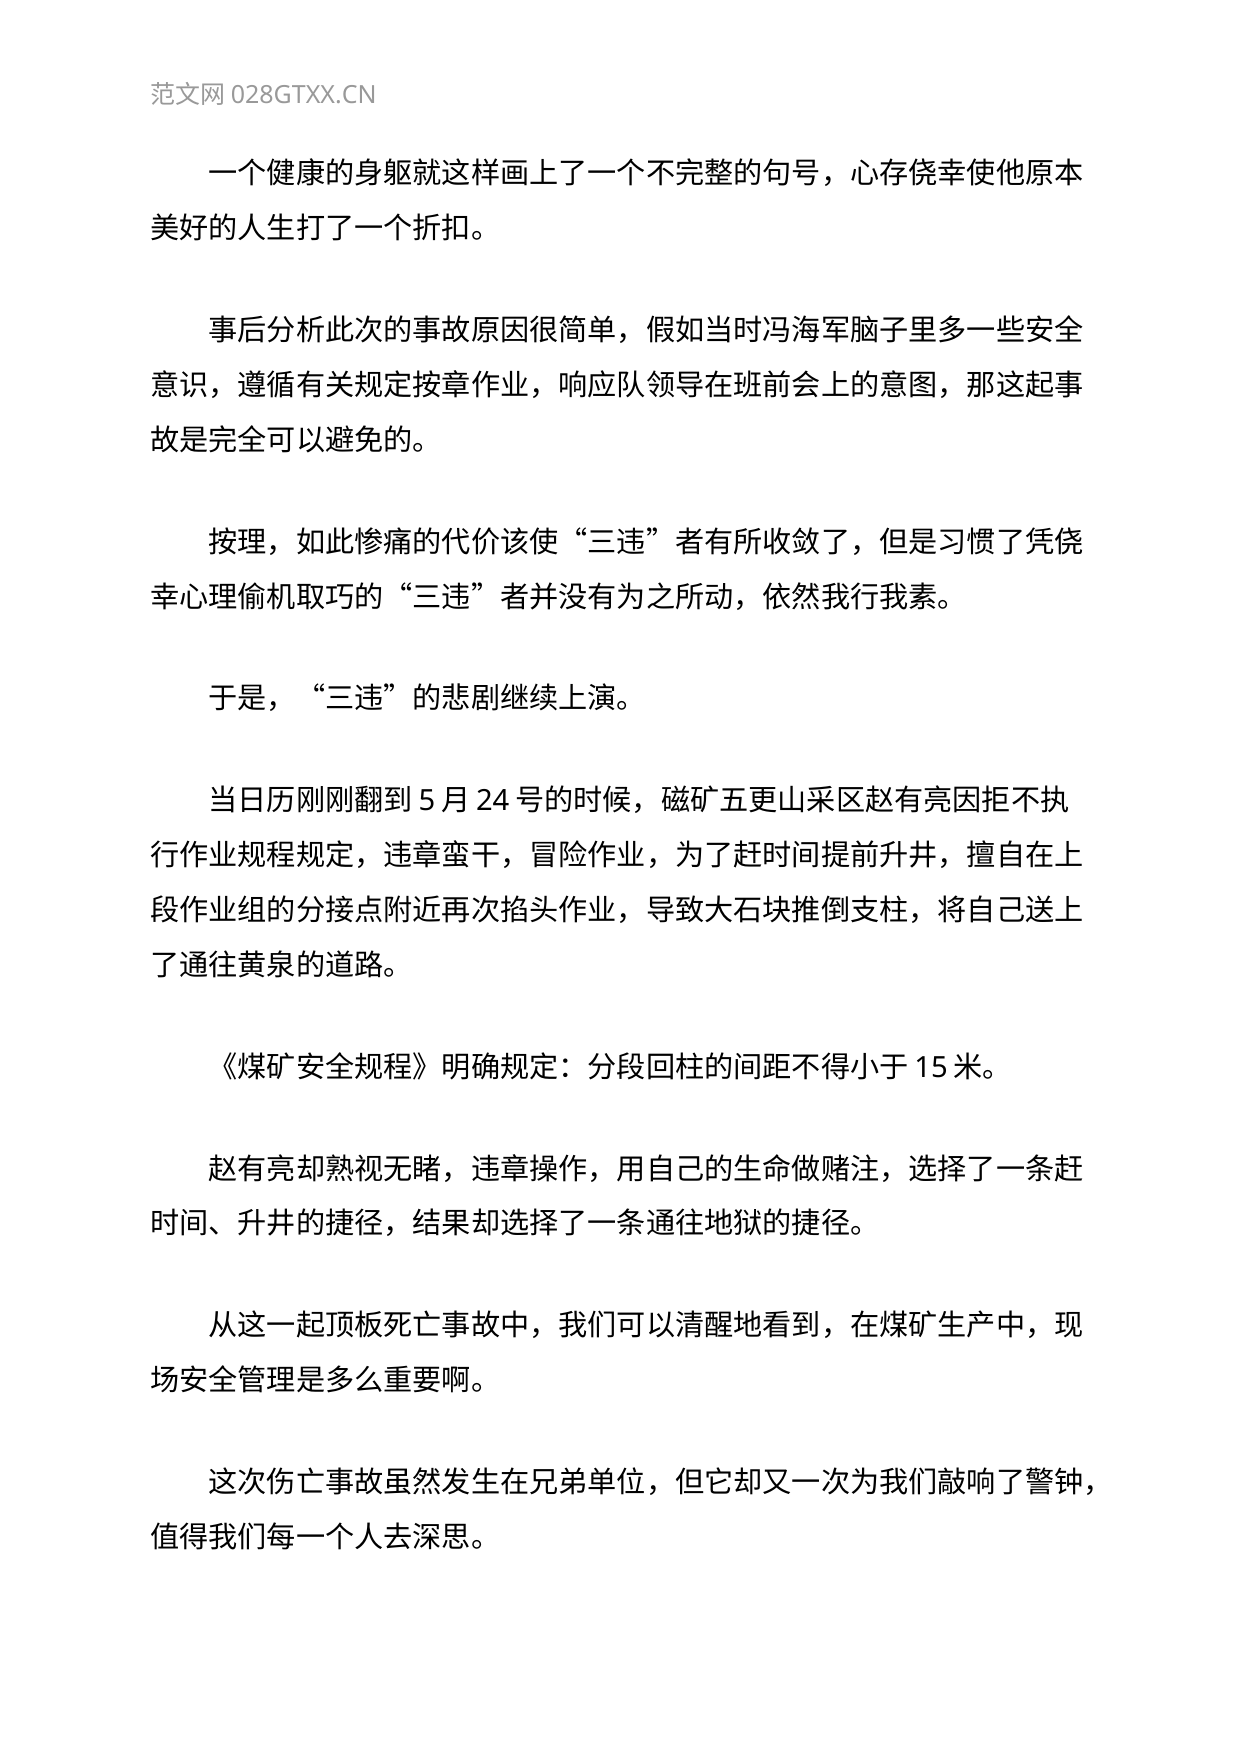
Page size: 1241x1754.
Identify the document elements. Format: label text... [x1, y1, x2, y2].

text 于是，“三违”的悲剧继续上演。 [150, 675, 1090, 717]
text 从这一起顶板死亡事故中，我们可以清醒地看到，在煤矿生产中，现场安全管理是多么重要啊。 [150, 1302, 1090, 1399]
text 按理，如此惨痛的代价该使“三违”者有所收敛了，但是习惯了凭侥幸心理偷机取巧的“三违”者并没有为之所动，依然我行我素。 [150, 518, 1090, 615]
text 当日历刚刚翻到5月24号的时候，磁矿五更山采区赵有亮因拒不执行作业规程规定，违章蛮干，冒险作业，为了赶时间提前升井，擅自在上段作业组的分接点附近再次掐头作业，导致大石块推倒支柱，将自己送上了通往黄泉的道路。 [150, 777, 1090, 984]
text 《煤矿安全规程》明确规定：分段回柱的间距不得小于15米。 [150, 1043, 1090, 1086]
text 这次伤亡事故虽然发生在兄弟单位，但它却又一次为我们敲响了警钟，值得我们每一个人去深思。 [150, 1458, 1090, 1556]
text 赵有亮却熟视无睹，违章操作，用自己的生命做赌注，选择了一条赶时间、升井的捷径，结果却选择了一条通往地狱的捷径。 [150, 1145, 1090, 1242]
text 事后分析此次的事故原因很简单，假如当时冯海军脑子里多一些安全意识，遵循有关规定按章作业，响应队领导在班前会上的意图，那这起事故是完全可以避免的。 [150, 307, 1090, 459]
text 一个健康的身躯就这样画上了一个不完整的句号，心存侥幸使他原本美好的人生打了一个折扣。 [150, 150, 1090, 247]
